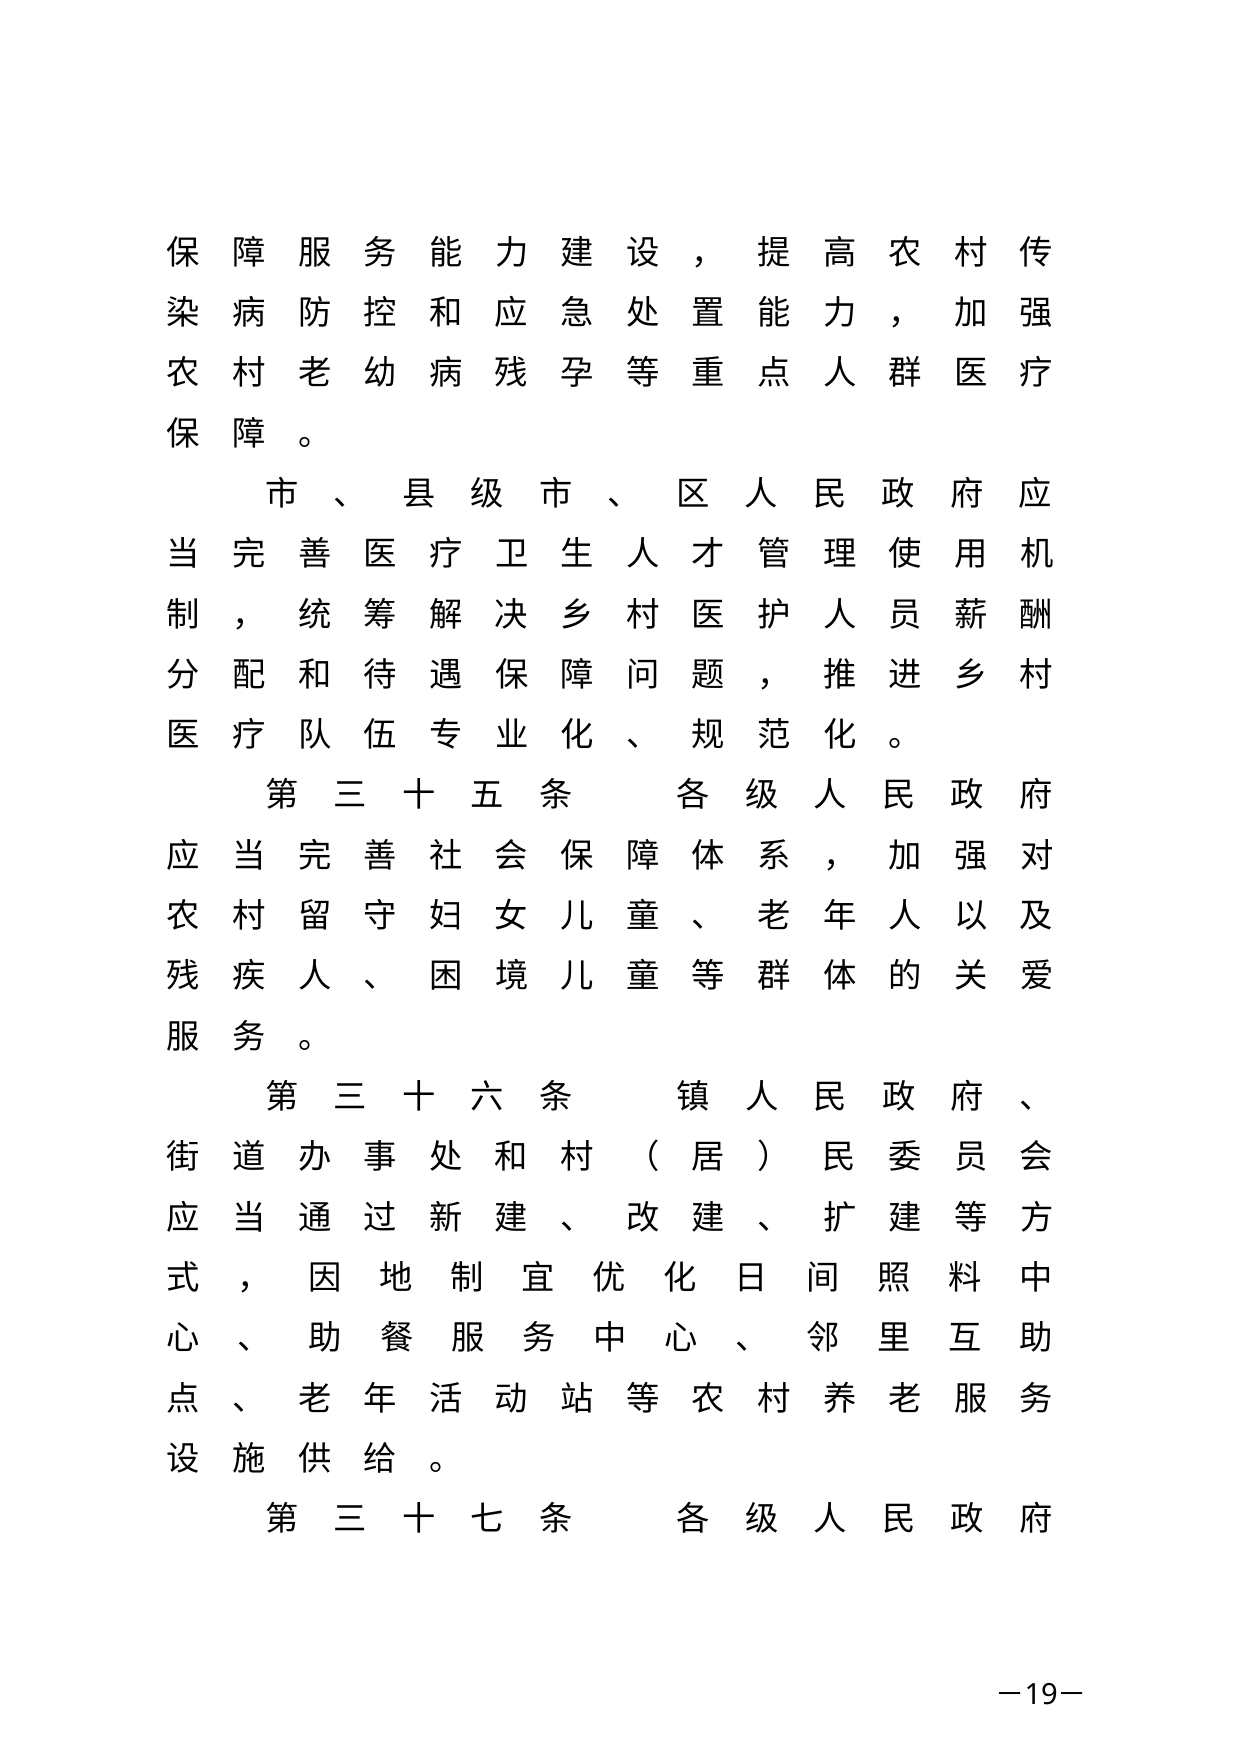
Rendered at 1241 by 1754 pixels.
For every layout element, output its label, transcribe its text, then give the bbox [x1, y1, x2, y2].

text 第三十六条 镇人民政府、街道办事处和村（居）民委员会应当通过新建、改建、扩建等方式，因地制宜优化日间照料中心、助餐服务中心、邻里互助点、老年活动站等农村养老服务设施供给。 [167, 1064, 1085, 1486]
text 第三十五条 各级人民政府应当完善社会保障体系，加强对农村留守妇女儿童、老年人以及残疾人、困境儿童等群体的关爱服务。 [167, 762, 1085, 1064]
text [167, 1486, 1085, 1546]
text 市、县级市、区人民政府应当完善医疗卫生人才管理使用机制，统筹解决乡村医护人员薪酬分配和待遇保障问题，推进乡村医疗队伍专业化、规范化。 [167, 461, 1085, 762]
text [167, 219, 1085, 461]
